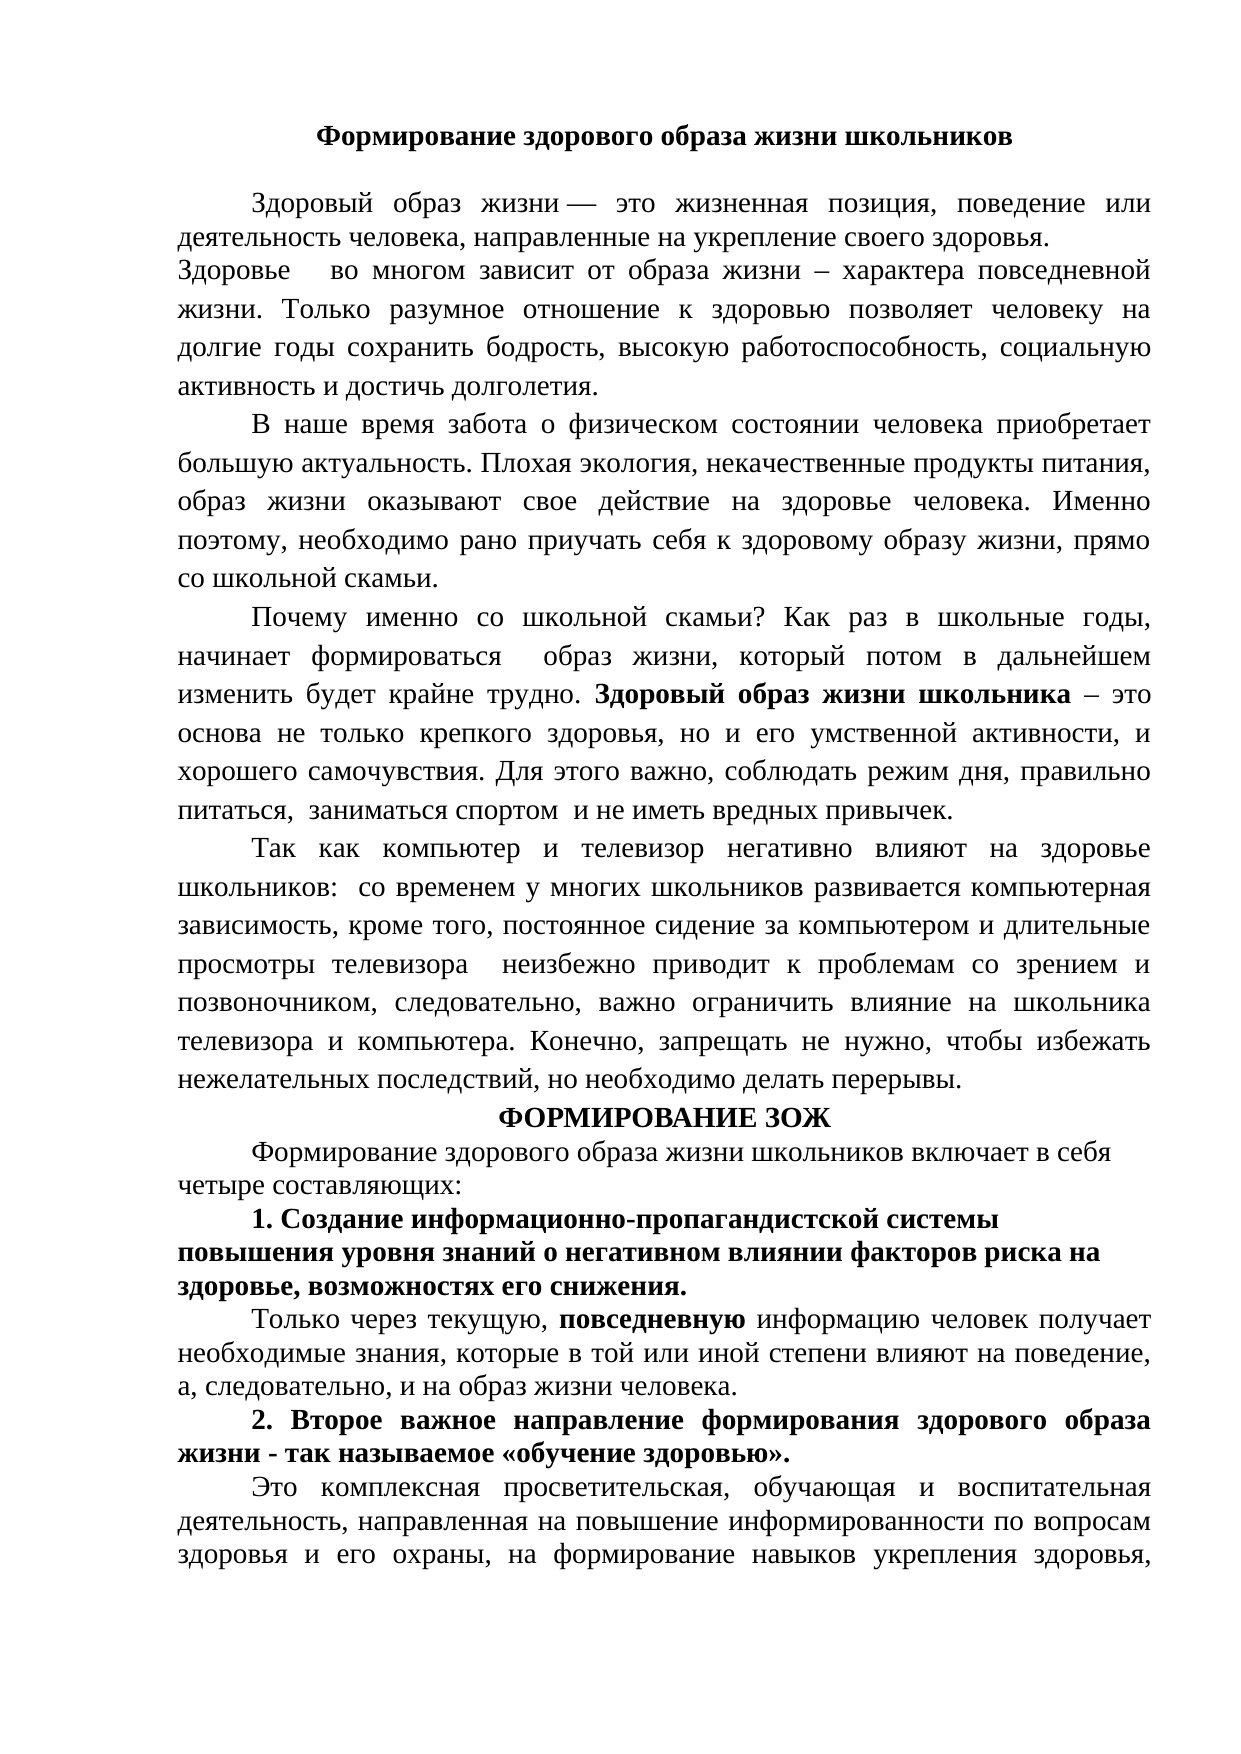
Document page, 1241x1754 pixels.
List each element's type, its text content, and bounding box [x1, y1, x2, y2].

list Формирование здорового образа жизни школьников включает в себя четыре составляющих: 1. Создание информационно-пропагандистской системы повышения уровня знаний о негативном влиянии факторов риска на здоровье, возможностях его снижения. [177, 1134, 1152, 1301]
text В наше время забота о физическом состоянии человека приобретает большую актуальность. Плохая экология, некачественные продукты питания, образ жизни оказывают свое действие на здоровье человека. Именно поэтому, необходимо рано приучать себя к здоровому образу жизни, прямо со школьной скамьи. [177, 406, 1152, 594]
list 2. Второе важное направление формирования здорового образа жизни - так называемое «обучение здоровью». [177, 1402, 1152, 1469]
text Здоровый образ жизни — это жизненная позиция, поведение или деятельность человека, направленные на укрепление своего здоровья. [177, 185, 1152, 252]
text Здоровье во многом зависит от образа жизни – характера повседневной жизни. Только разумное отношение к здоровью позволяет человеку на долгие годы сохранить бодрость, высокую работоспособность, социальную активность и достичь долголетия. [177, 252, 1152, 401]
text ФОРМИРОВАНИЕ ЗОЖ [177, 1100, 1152, 1134]
text Почему именно со школьной скамьи? Как раз в школьные годы, начинает формироваться образ жизни, который потом в дальнейшем изменить будет крайне трудно. Здоровый образ жизни школьника – это основа не только крепкого здоровья, но и его умственной активности, и хорошего самочувствия. Для этого важно, соблюдать режим дня, правильно питаться, заниматься спортом и не иметь вредных привычек. [177, 599, 1152, 825]
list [177, 1469, 1152, 1570]
list Только через текущую, повседневную информацию человек получает необходимые знания, которые в той или иной степени влияют на поведение, а, следовательно, и на образ жизни человека. [177, 1301, 1152, 1402]
text Так как компьютер и телевизор негативно влияют на здоровье школьников: со временем у многих школьников развивается компьютерная зависимость, кроме того, постоянное сидение за компьютером и длительные просмотры телевизора неизбежно приводит к проблемам со зрением и позвоночником, следовательно, важно ограничить влияние на школьника телевизора и компьютера. Конечно, запрещать не нужно, чтобы избежать нежелательных последствий, но необходимо делать перерывы. [177, 830, 1152, 1095]
text Формирование здорового образа жизни школьников [177, 118, 1152, 152]
